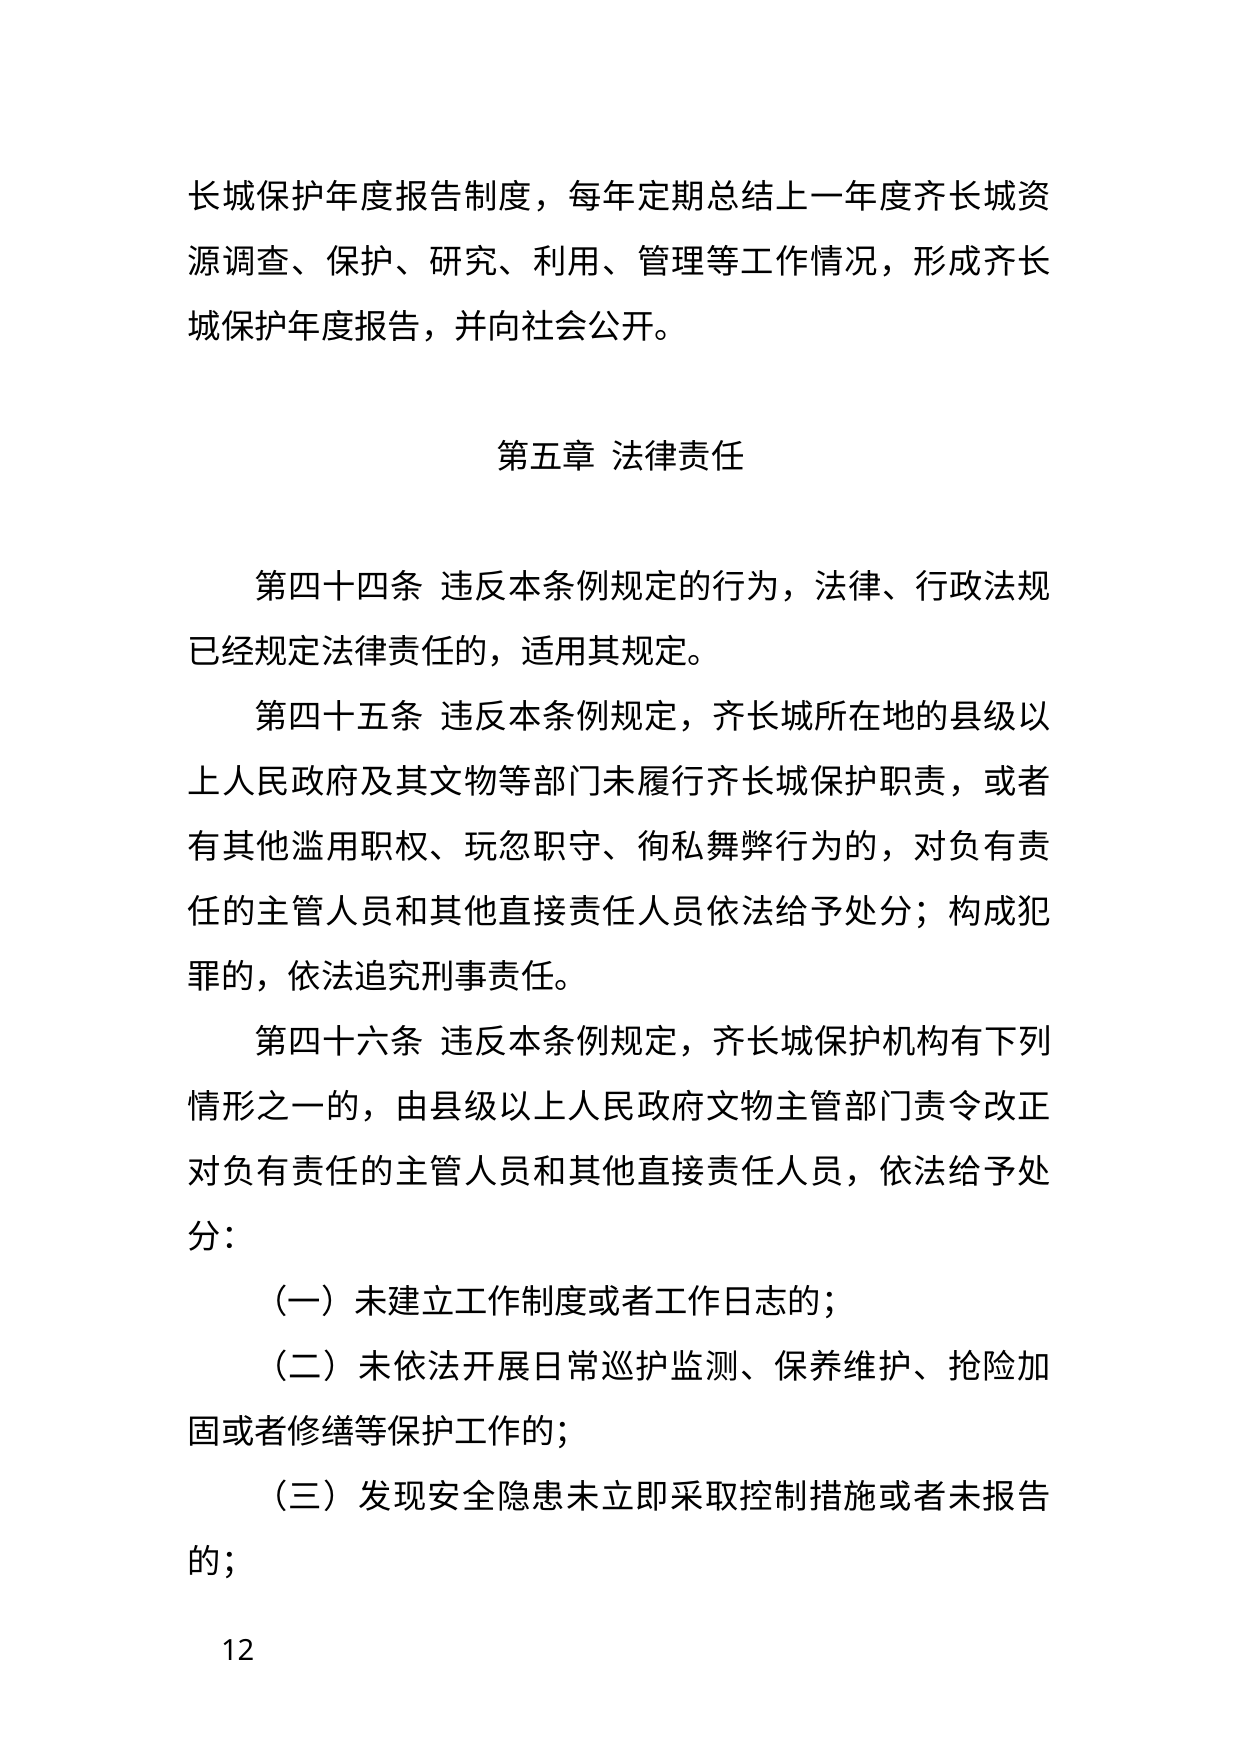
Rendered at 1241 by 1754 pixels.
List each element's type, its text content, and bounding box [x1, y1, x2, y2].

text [187, 162, 1053, 357]
text 第四十五条 违反本条例规定，齐长城所在地的县级以上人民政府及其文物等部门未履行齐长城保护职责，或者有其他滥用职权、玩忽职守、徇私舞弊行为的，对负有责任的主管人员和其他直接责任人员依法给予处分；构成犯罪的，依法追究刑事责任。 [187, 682, 1053, 1007]
text （三）发现安全隐患未立即采取控制措施或者未报告的； [187, 1462, 1053, 1592]
text （一）未建立工作制度或者工作日志的； [187, 1267, 1053, 1332]
text 第四十四条 违反本条例规定的行为，法律、行政法规已经规定法律责任的，适用其规定。 [187, 552, 1053, 682]
text 第五章 法律责任 [187, 422, 1053, 487]
text （二）未依法开展日常巡护监测、保养维护、抢险加固或者修缮等保护工作的； [187, 1332, 1053, 1462]
text 第四十六条 违反本条例规定，齐长城保护机构有下列情形之一的，由县级以上人民政府文物主管部门责令改正；对负有责任的主管人员和其他直接责任人员，依法给予处分： [187, 1007, 1053, 1267]
